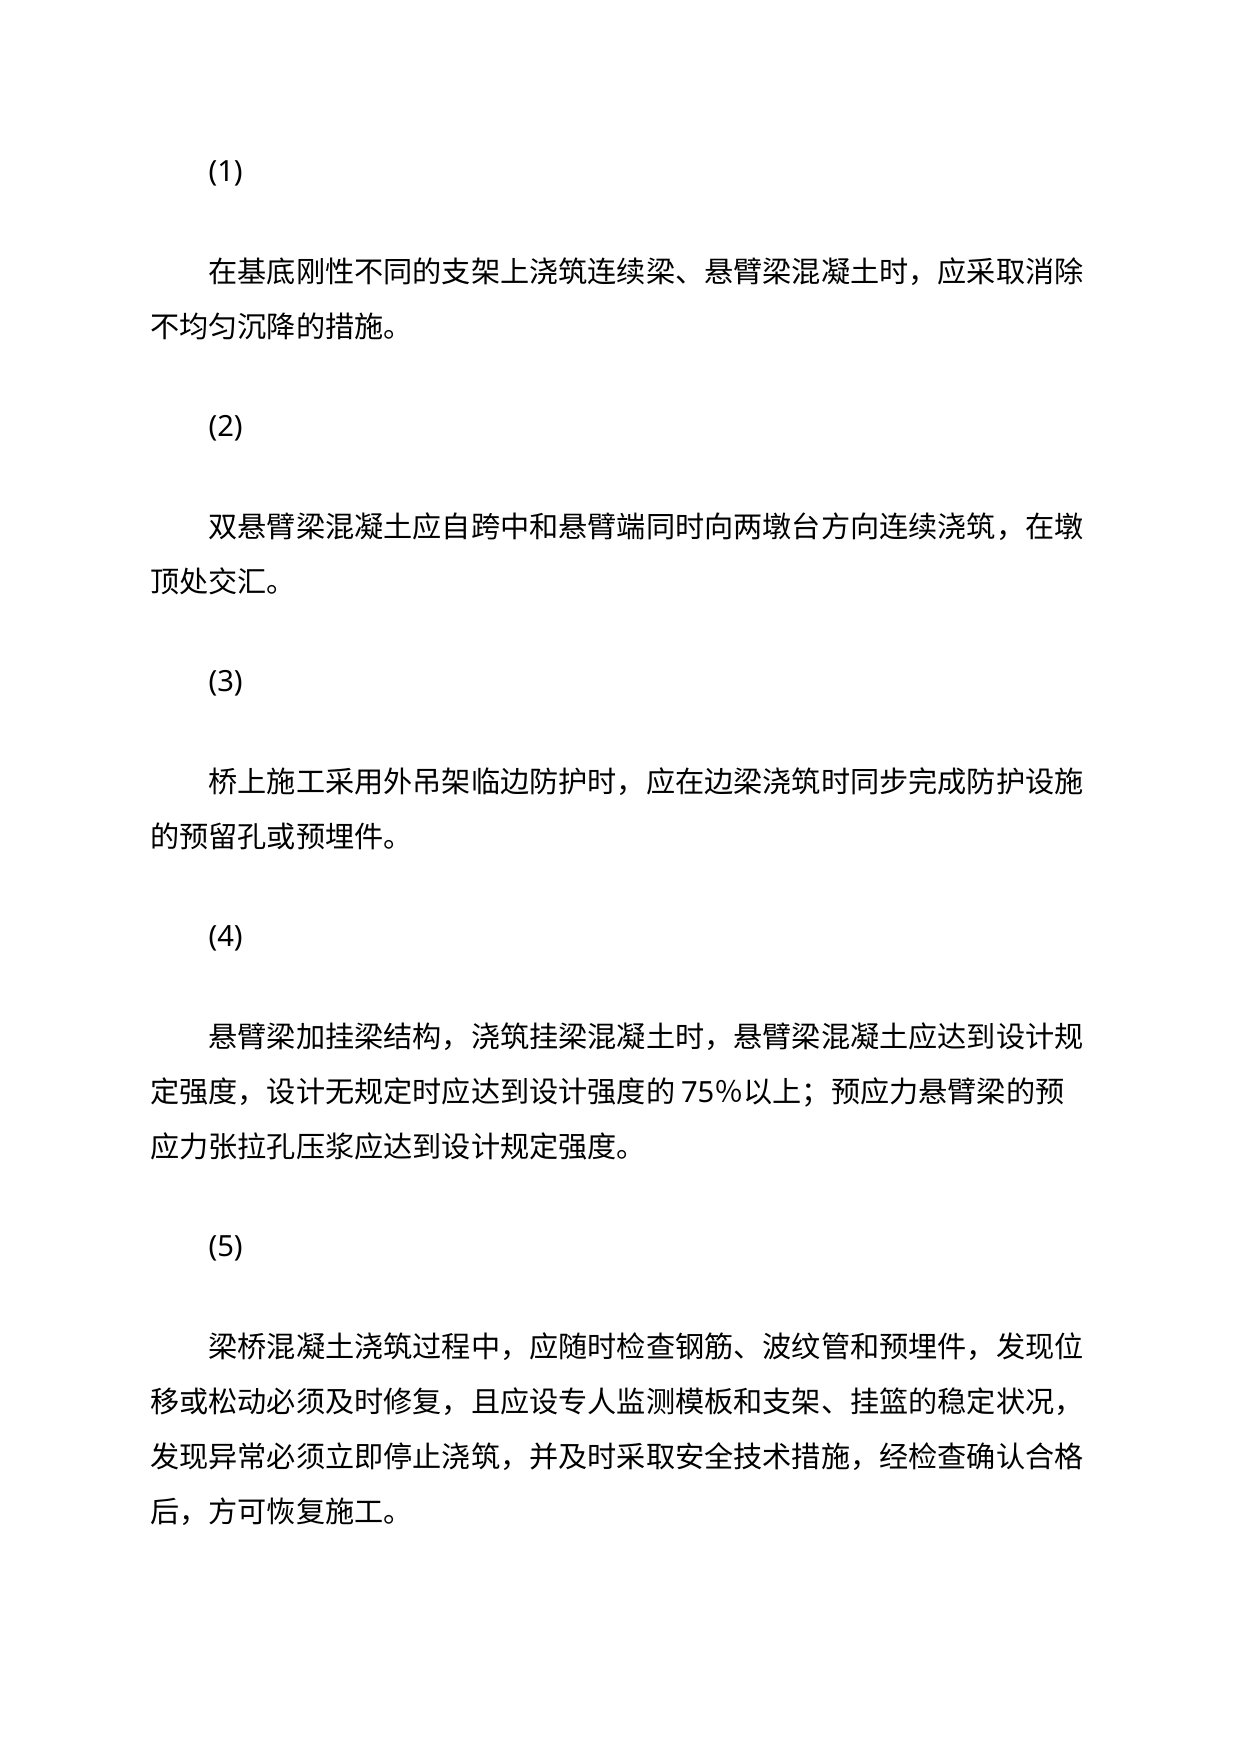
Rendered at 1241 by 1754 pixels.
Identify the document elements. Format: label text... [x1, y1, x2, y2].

text 梁桥混凝土浇筑过程中，应随时检查钢筋、波纹管和预埋件，发现位移或松动必须及时修复，且应设专人监测模板和支架、挂篮的稳定状况，发现异常必须立即停止浇筑，并及时采取安全技术措施，经检查确认合格后，方可恢复施工。 [150, 1324, 1090, 1531]
text 在基底刚性不同的支架上浇筑连续梁、悬臂梁混凝土时，应采取消除不均匀沉降的措施。 [150, 248, 1090, 346]
text (3) [150, 660, 1090, 700]
text (4) [150, 915, 1090, 955]
text 悬臂梁加挂梁结构，浇筑挂梁混凝土时，悬臂梁混凝土应达到设计规定强度，设计无规定时应达到设计强度的75％以上；预应力悬臂梁的预应力张拉孔压浆应达到设计规定强度。 [150, 1014, 1090, 1166]
text 桥上施工采用外吊架临边防护时，应在边梁浇筑时同步完成防护设施的预留孔或预埋件。 [150, 759, 1090, 856]
text (5) [150, 1225, 1090, 1265]
text (2) [150, 405, 1090, 445]
text (1) [150, 150, 1090, 190]
text 双悬臂梁混凝土应自跨中和悬臂端同时向两墩台方向连续浇筑，在墩顶处交汇。 [150, 503, 1090, 601]
